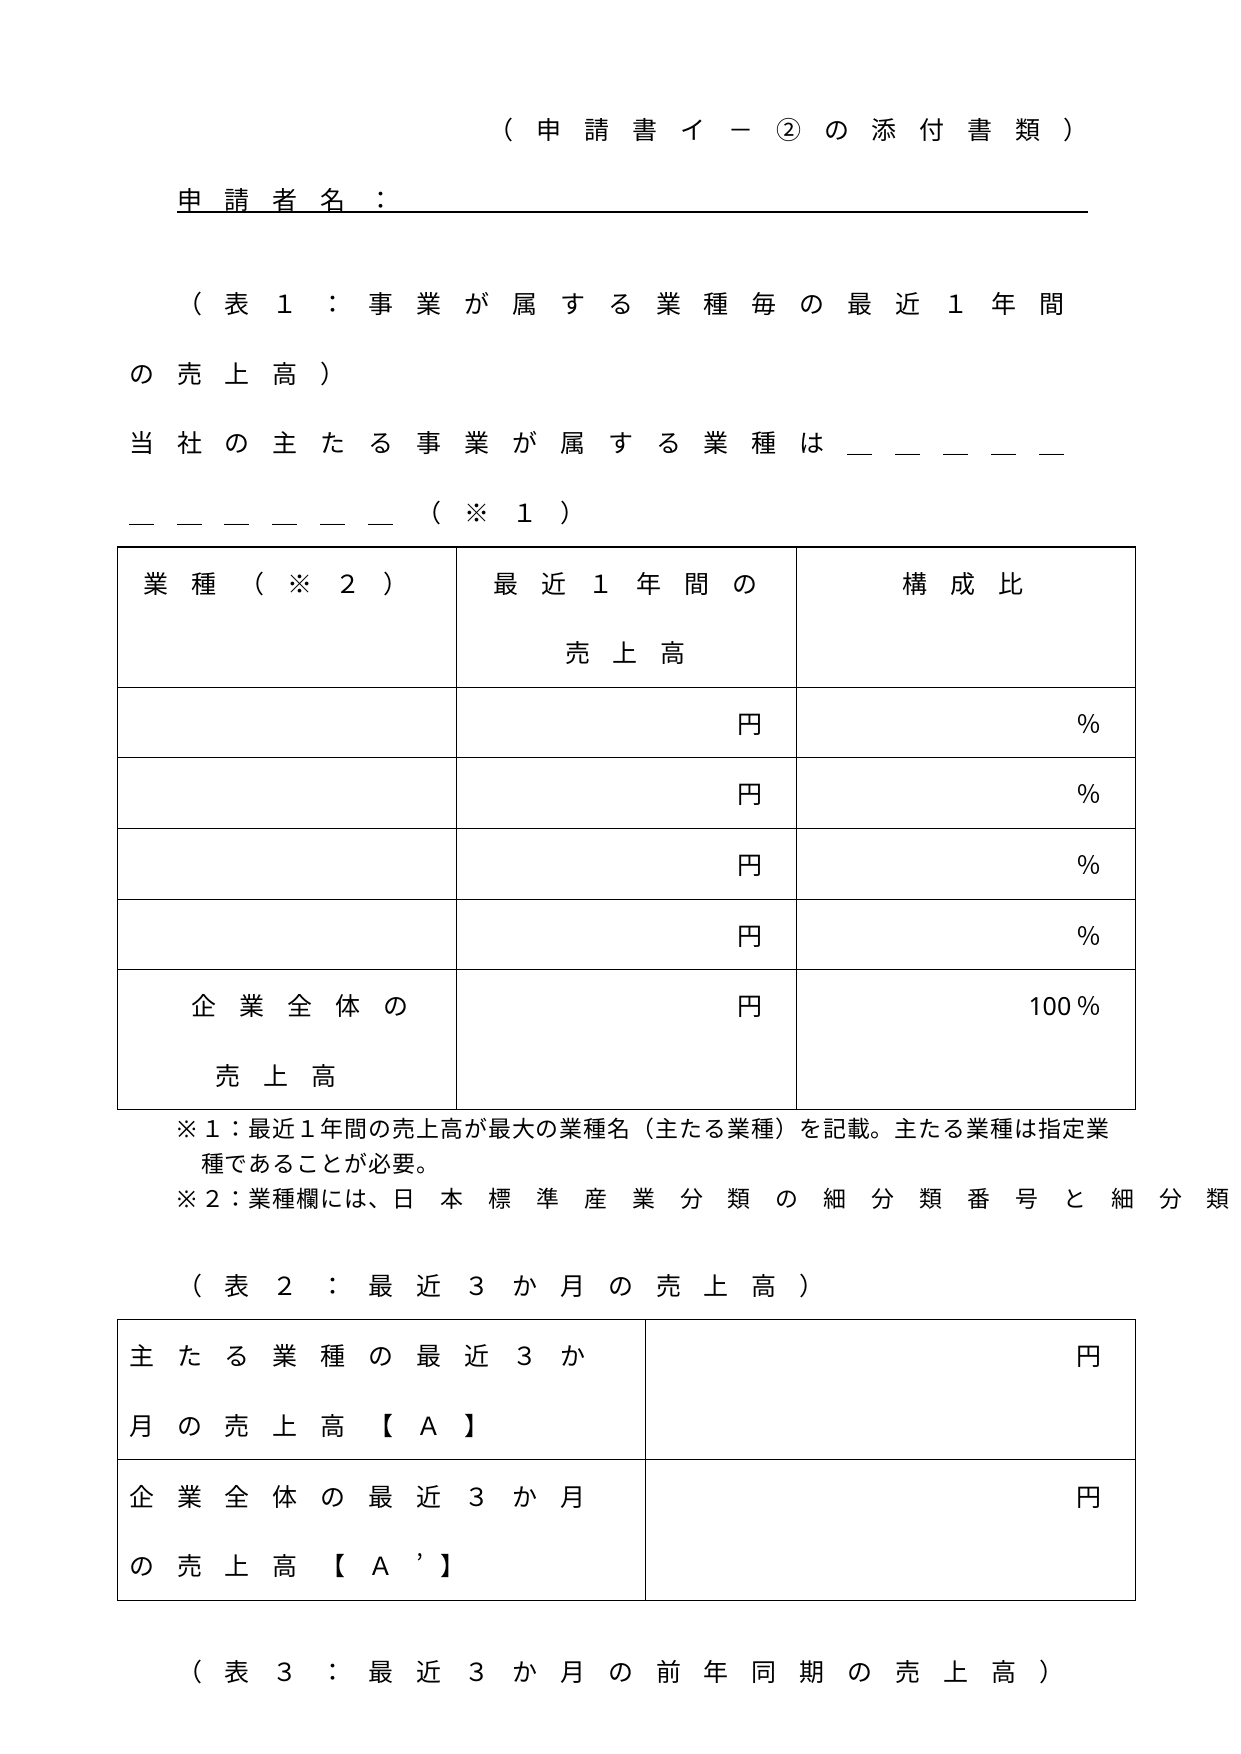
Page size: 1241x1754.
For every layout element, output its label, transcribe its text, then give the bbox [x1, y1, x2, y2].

table_cell 円 [457, 829, 796, 898]
table_cell ％ [797, 829, 1135, 898]
table_cell ％ [797, 688, 1135, 757]
text 申請者名： [129, 164, 1111, 233]
table_cell [118, 829, 456, 898]
table_cell [118, 900, 456, 969]
table_header 円 [646, 1320, 1135, 1459]
table_cell 企業全体の売上高 [118, 970, 456, 1109]
table_header 主たる業種の最近３か月の売上高【Ａ】 [118, 1320, 645, 1459]
table_cell 円 [457, 900, 796, 969]
text ※１：最近１年間の売上高が最大の業種名（主たる業種）を記載。主たる業種は指定業種であることが必要。 [158, 1110, 1111, 1180]
table_cell [118, 688, 456, 757]
text （申請書イ－②の添付書類） [129, 94, 1111, 164]
text （表２：最近３か月の売上高） [129, 1249, 1111, 1319]
table_cell ％ [797, 758, 1135, 828]
table_cell ％ [797, 900, 1135, 969]
table_cell 100％ [797, 970, 1135, 1109]
table_header 構成比 [797, 548, 1135, 687]
text 当社の主たる事業が属する業種は＿＿＿＿＿＿＿＿＿＿＿（※１） [129, 407, 1111, 546]
text （表１：事業が属する業種毎の最近１年間の売上高） [129, 268, 1111, 407]
table_header 最近１年間の売上高 [457, 548, 796, 687]
table_cell 円 [457, 688, 796, 757]
table_cell 円 [457, 758, 796, 828]
table_cell [118, 758, 456, 828]
table_cell 円 [457, 970, 796, 1109]
table_header 業種（※２） [118, 548, 456, 687]
table_cell 企業全体の最近３か月の売上高【Ａ’】 [118, 1460, 645, 1599]
text ※２：業種欄には、日本標準産業分類の細分類番号と細分類業種名を記載。 [158, 1180, 1111, 1215]
text （表３：最近３か月の前年同期の売上高） [129, 1635, 1111, 1705]
table_cell 円 [646, 1460, 1135, 1599]
